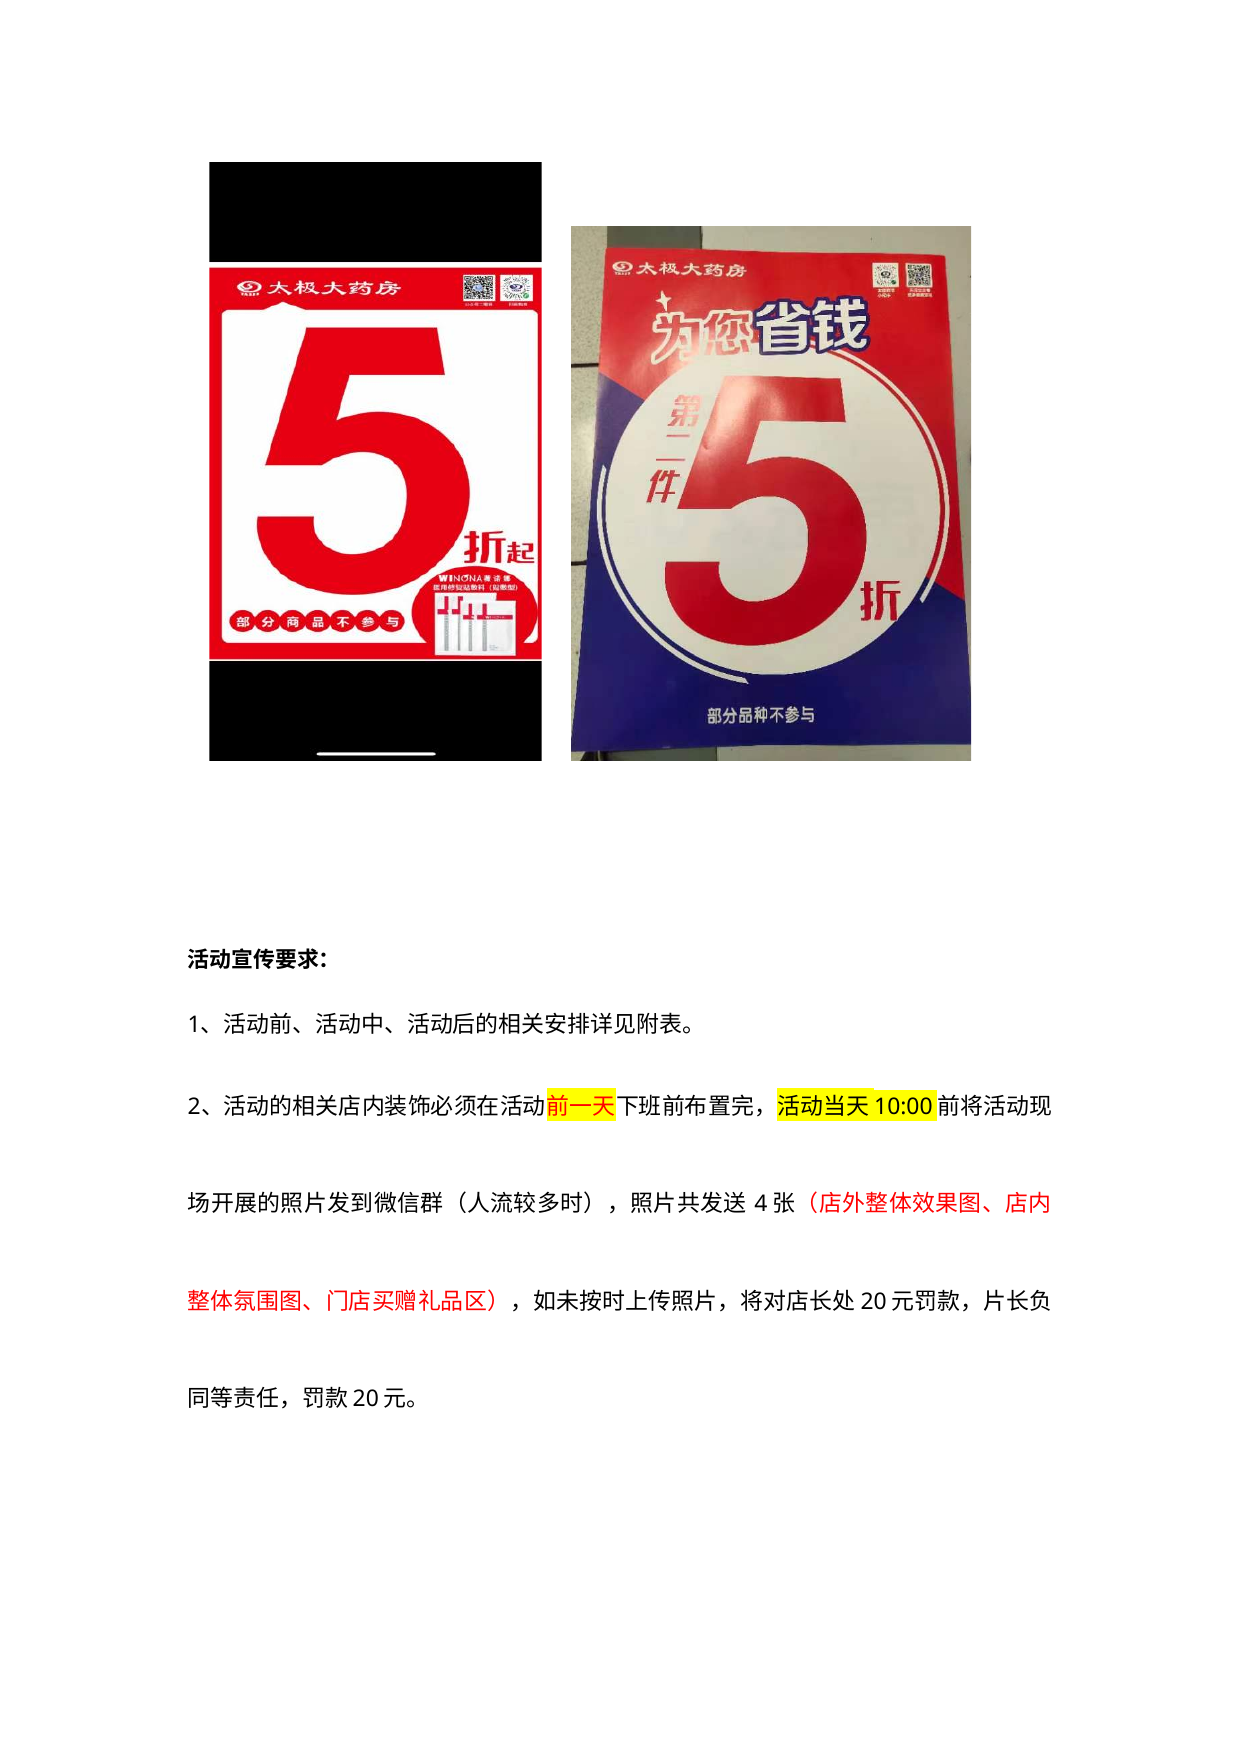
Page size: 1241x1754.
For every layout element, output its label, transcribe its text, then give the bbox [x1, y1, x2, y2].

text 2、活动的相关店内装饰必须在活动前一天下班前布置完，活动当天10:00前将活动现场开展的照片发到微信群（人流较多时），照片共发送4张（店外整体效果图、店内整体氛围图、门店买赠礼品区），如未按时上传照片，将对店长处20元罚款，片长负同等责任，罚款20元。 [187, 1072, 1053, 1429]
picture [209, 162, 542, 761]
list 活动宣传要求： [187, 942, 1053, 974]
picture [571, 226, 972, 761]
text 1、活动前、活动中、活动后的相关安排详见附表。 [187, 990, 1053, 1055]
